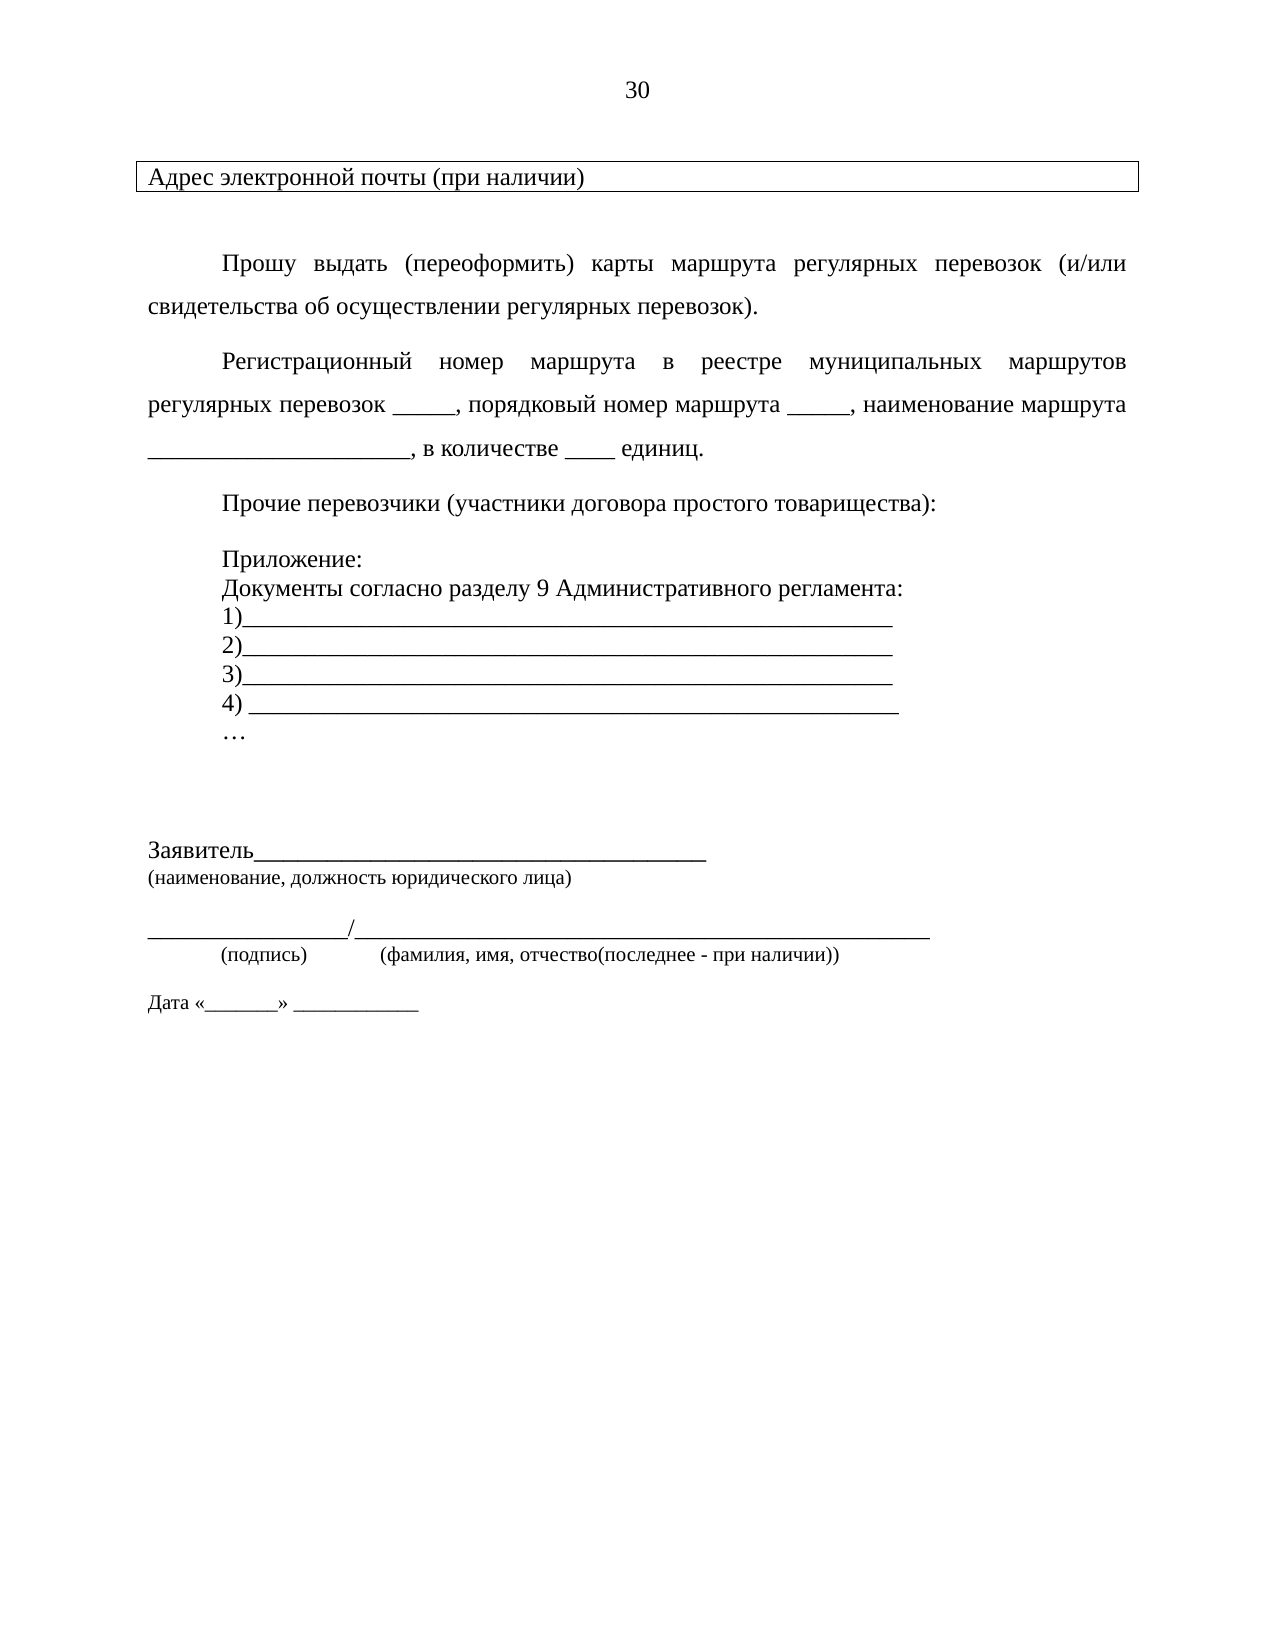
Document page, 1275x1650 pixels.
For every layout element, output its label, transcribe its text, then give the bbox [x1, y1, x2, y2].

text 1)____________________________________________________ [148, 601, 1127, 630]
text ________________/______________________________________________ [148, 913, 1127, 942]
text Заявитель_______________________________ [148, 831, 1127, 865]
text Прочие перевозчики (участники договора простого товарищества): [148, 488, 1127, 517]
text 2)____________________________________________________ [148, 630, 1127, 659]
text Дата «_______» ____________ [148, 990, 1127, 1014]
text … [148, 716, 1127, 745]
text 4) ____________________________________________________ [148, 688, 1127, 716]
text 3)____________________________________________________ [148, 659, 1127, 688]
text Прошу выдать (переоформить) карты маршрута регулярных перевозок (и/или свидетельства об осуществлении регулярных перевозок). [148, 248, 1127, 319]
text Приложение: [148, 544, 1127, 573]
text (наименование, должность юридического лица) [148, 865, 1127, 889]
text (подпись) (фамилия, имя, отчество(последнее - при наличии)) [148, 942, 1127, 966]
text Регистрационный номер маршрута в реестре муниципальных маршрутов регулярных перевозок _____, порядковый номер маршрута _____, наименование маршрута _____________________, в количестве ____ единиц. [148, 346, 1127, 461]
text Документы согласно разделу 9 Административного регламента: [148, 573, 1127, 601]
table_cell Адрес электронной почты (при наличии) [137, 162, 1138, 191]
